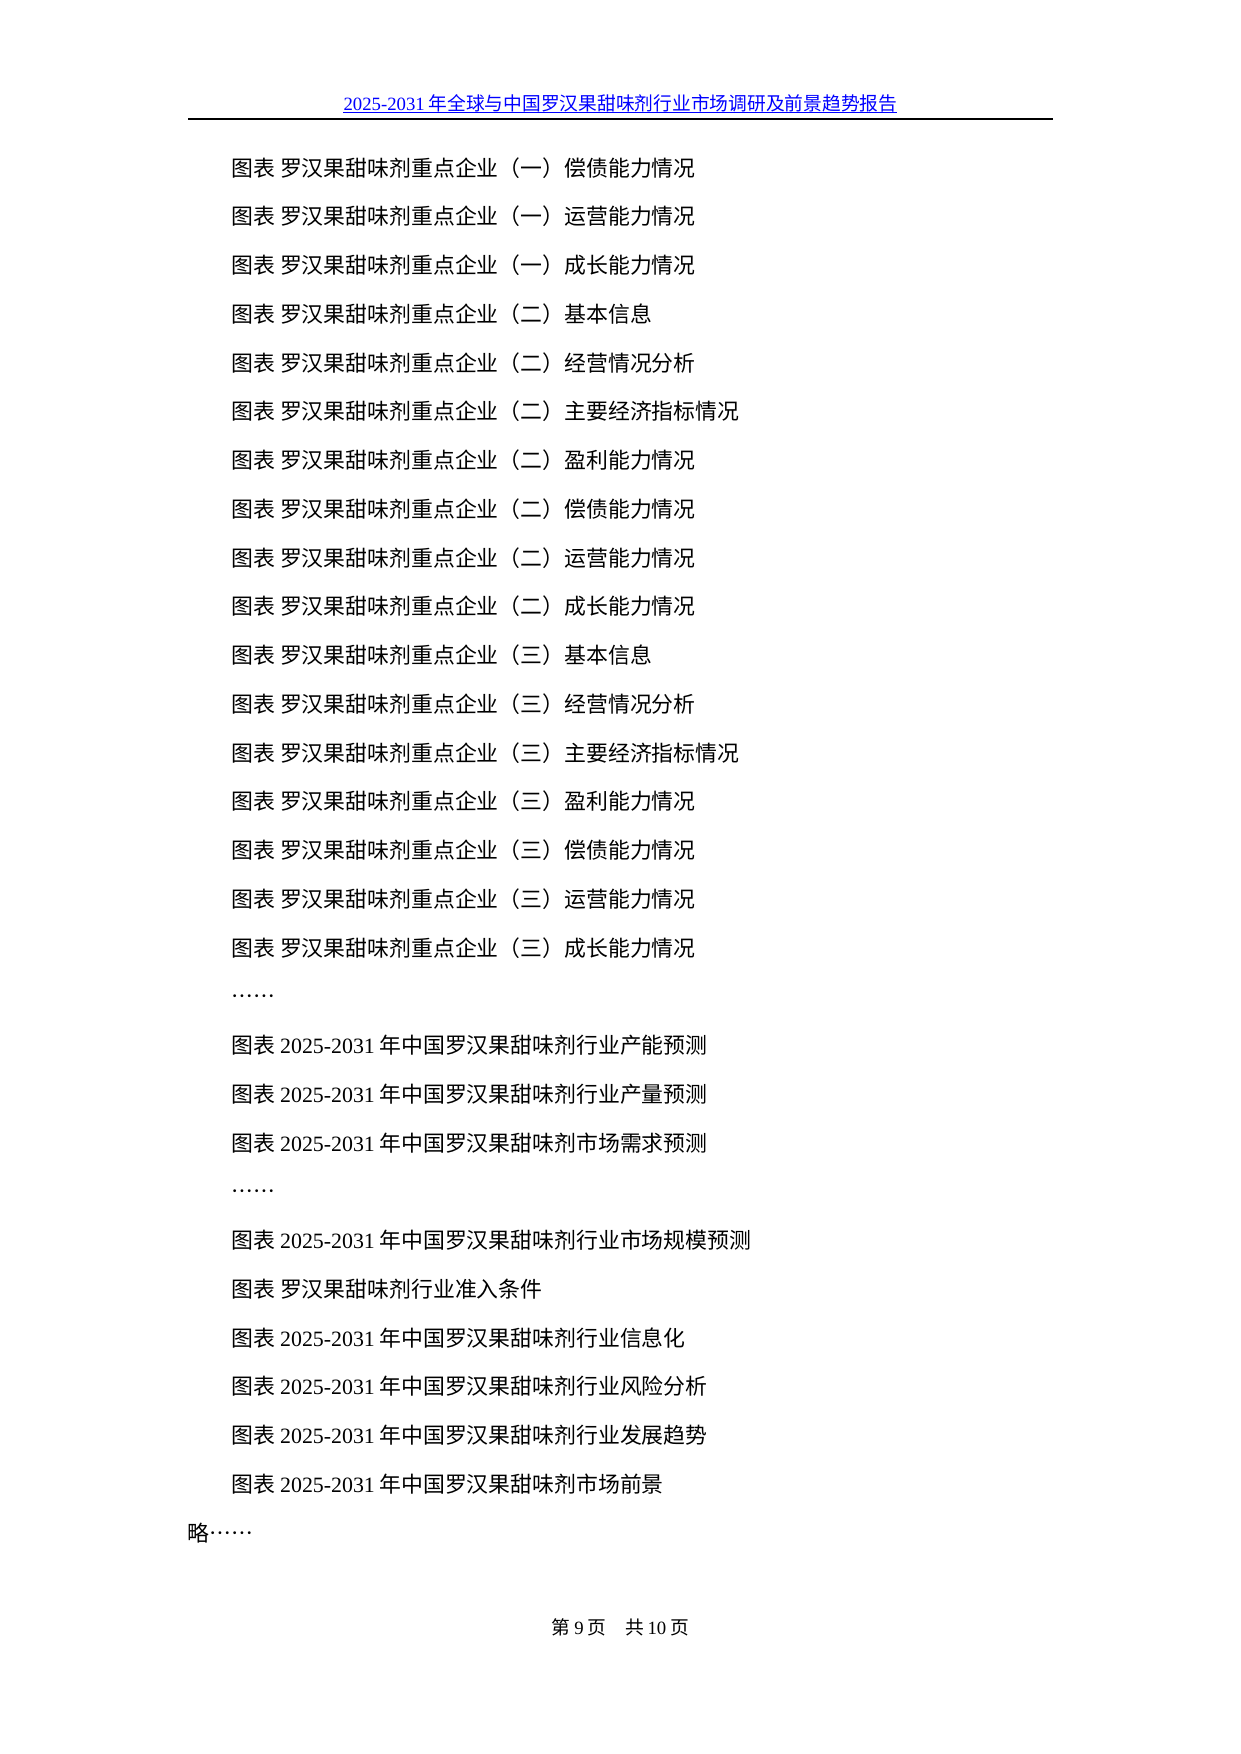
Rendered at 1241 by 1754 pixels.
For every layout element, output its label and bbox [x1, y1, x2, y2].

text [187, 150, 1053, 1548]
